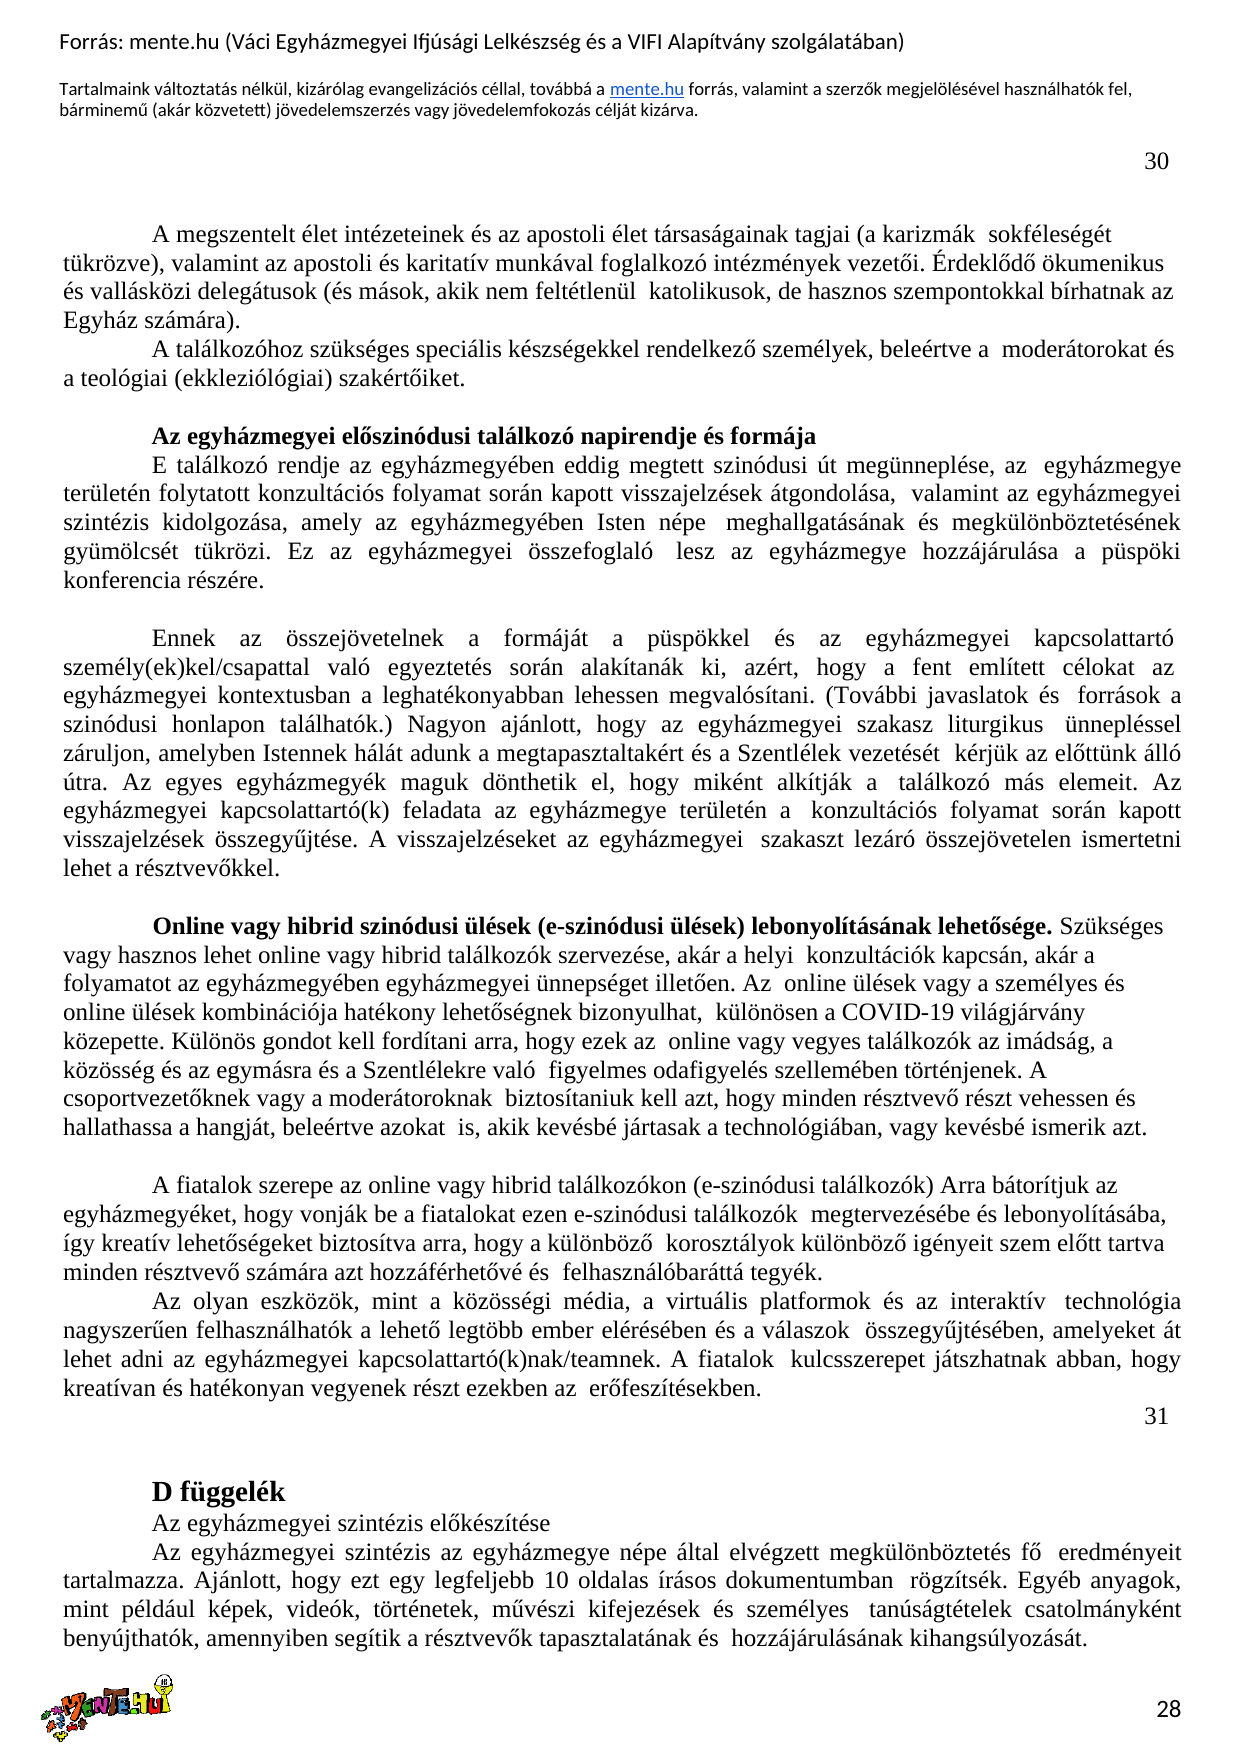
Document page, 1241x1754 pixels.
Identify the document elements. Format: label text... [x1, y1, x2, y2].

text A találkozóhoz szükséges speciális készségekkel rendelkező személyek, beleértve a moderátorokat és a teológiai (ekkleziólógiai) szakértőiket. [63, 334, 1181, 392]
picture [39, 1665, 178, 1744]
text E találkozó rendje az egyházmegyében eddig megtett szinódusi út megünneplése, az egyházmegye területén folytatott konzultációs folyamat során kapott visszajelzések átgondolása, valamint az egyházmegyei szintézis kidolgozása, amely az egyházmegyében Isten népe meghallgatásának és megkülönböztetésének gyümölcsét tükrözi. Ez az egyházmegyei összefoglaló lesz az egyházmegye hozzájárulása a püspöki konferencia részére. [63, 450, 1181, 593]
text Az egyházmegyei szintézis az egyházmegye népe által elvégzett megkülönböztetés fő eredményeit tartalmazza. Ajánlott, hogy ezt egy legfeljebb 10 oldalas írásos dokumentumban rögzítsék. Egyéb anyagok, mint például képek, videók, történetek, művészi kifejezések és személyes tanúságtételek csatolmányként benyújthatók, amennyiben segítik a résztvevők tapasztalatának és hozzájárulásának kihangsúlyozását. [63, 1537, 1181, 1652]
text Az olyan eszközök, mint a közösségi média, a virtuális platformok és az interaktív technológia nagyszerűen felhasználhatók a lehető legtöbb ember elérésében és a válaszok összegyűjtésében, amelyeket át lehet adni az egyházmegyei kapcsolattartó(k)nak/teamnek. A fiatalok kulcsszerepet játszhatnak abban, hogy kreatívan és hatékonyan vegyenek részt ezekben az erőfeszítésekben. [63, 1286, 1181, 1401]
text Online vagy hibrid szinódusi ülések (e-szinódusi ülések) lebonyolításának lehetősége. Szükséges vagy hasznos lehet online vagy hibrid találkozók szervezése, akár a helyi konzultációk kapcsán, akár a folyamatot az egyházmegyében egyházmegyei ünnepséget illetően. Az online ülések vagy a személyes és online ülések kombinációja hatékony lehetőségnek bizonyulhat, különösen a COVID-19 világjárvány közepette. Különös gondot kell fordítani arra, hogy ezek az online vagy vegyes találkozók az imádság, a közösség és az egymásra és a Szentlélekre való figyelmes odafigyelés szellemében történjenek. A csoportvezetőknek vagy a moderátoroknak biztosítaniuk kell azt, hogy minden résztvevő részt vehessen és hallathassa a hangját, beleértve azokat is, akik kevésbé jártasak a technológiában, vagy kevésbé ismerik azt. [63, 911, 1182, 1141]
text 30 [59, 146, 1175, 174]
text Ennek az összejövetelnek a formáját a püspökkel és az egyházmegyei kapcsolattartó személy(ek)kel/csapattal való egyeztetés során alakítanák ki, azért, hogy a fent említett célokat az egyházmegyei kontextusban a leghatékonyabban lehessen megvalósítani. (További javaslatok és források a szinódusi honlapon találhatók.) Nagyon ajánlott, hogy az egyházmegyei szakasz liturgikus ünnepléssel záruljon, amelyben Istennek hálát adunk a megtapasztaltakért és a Szentlélek vezetését kérjük az előttünk álló útra. Az egyes egyházmegyék maguk dönthetik el, hogy miként alkítják a találkozó más elemeit. Az egyházmegyei kapcsolattartó(k) feladata az egyházmegye területén a konzultációs folyamat során kapott visszajelzések összegyűjtése. A visszajelzéseket az egyházmegyei szakaszt lezáró összejövetelen ismertetni lehet a résztvevőkkel. [63, 623, 1182, 882]
text A megszentelt élet intézeteinek és az apostoli élet társaságainak tagjai (a karizmák sokféleségét tükrözve), valamint az apostoli és karitatív munkával foglalkozó intézmények vezetői. Érdeklődő ökumenikus és vallásközi delegátusok (és mások, akik nem feltétlenül katolikusok, de hasznos szempontokkal bírhatnak az Egyház számára). [63, 219, 1181, 334]
text 31 [59, 1401, 1175, 1430]
text Az egyházmegyei szintézis előkészítése [151, 1508, 1181, 1537]
text Az egyházmegyei előszinódusi találkozó napirendje és formája [151, 421, 1181, 450]
text A fiatalok szerepe az online vagy hibrid találkozókon (e-szinódusi találkozók) Arra bátorítjuk az egyházmegyéket, hogy vonják be a fiatalokat ezen e-szinódusi találkozók megtervezésébe és lebonyolításába, így kreatív lehetőségeket biztosítva arra, hogy a különböző korosztályok különböző igényeit szem előtt tartva minden résztvevő számára azt hozzáférhetővé és felhasználóbaráttá tegyék. [63, 1171, 1182, 1286]
text D függelék [152, 1474, 1181, 1508]
